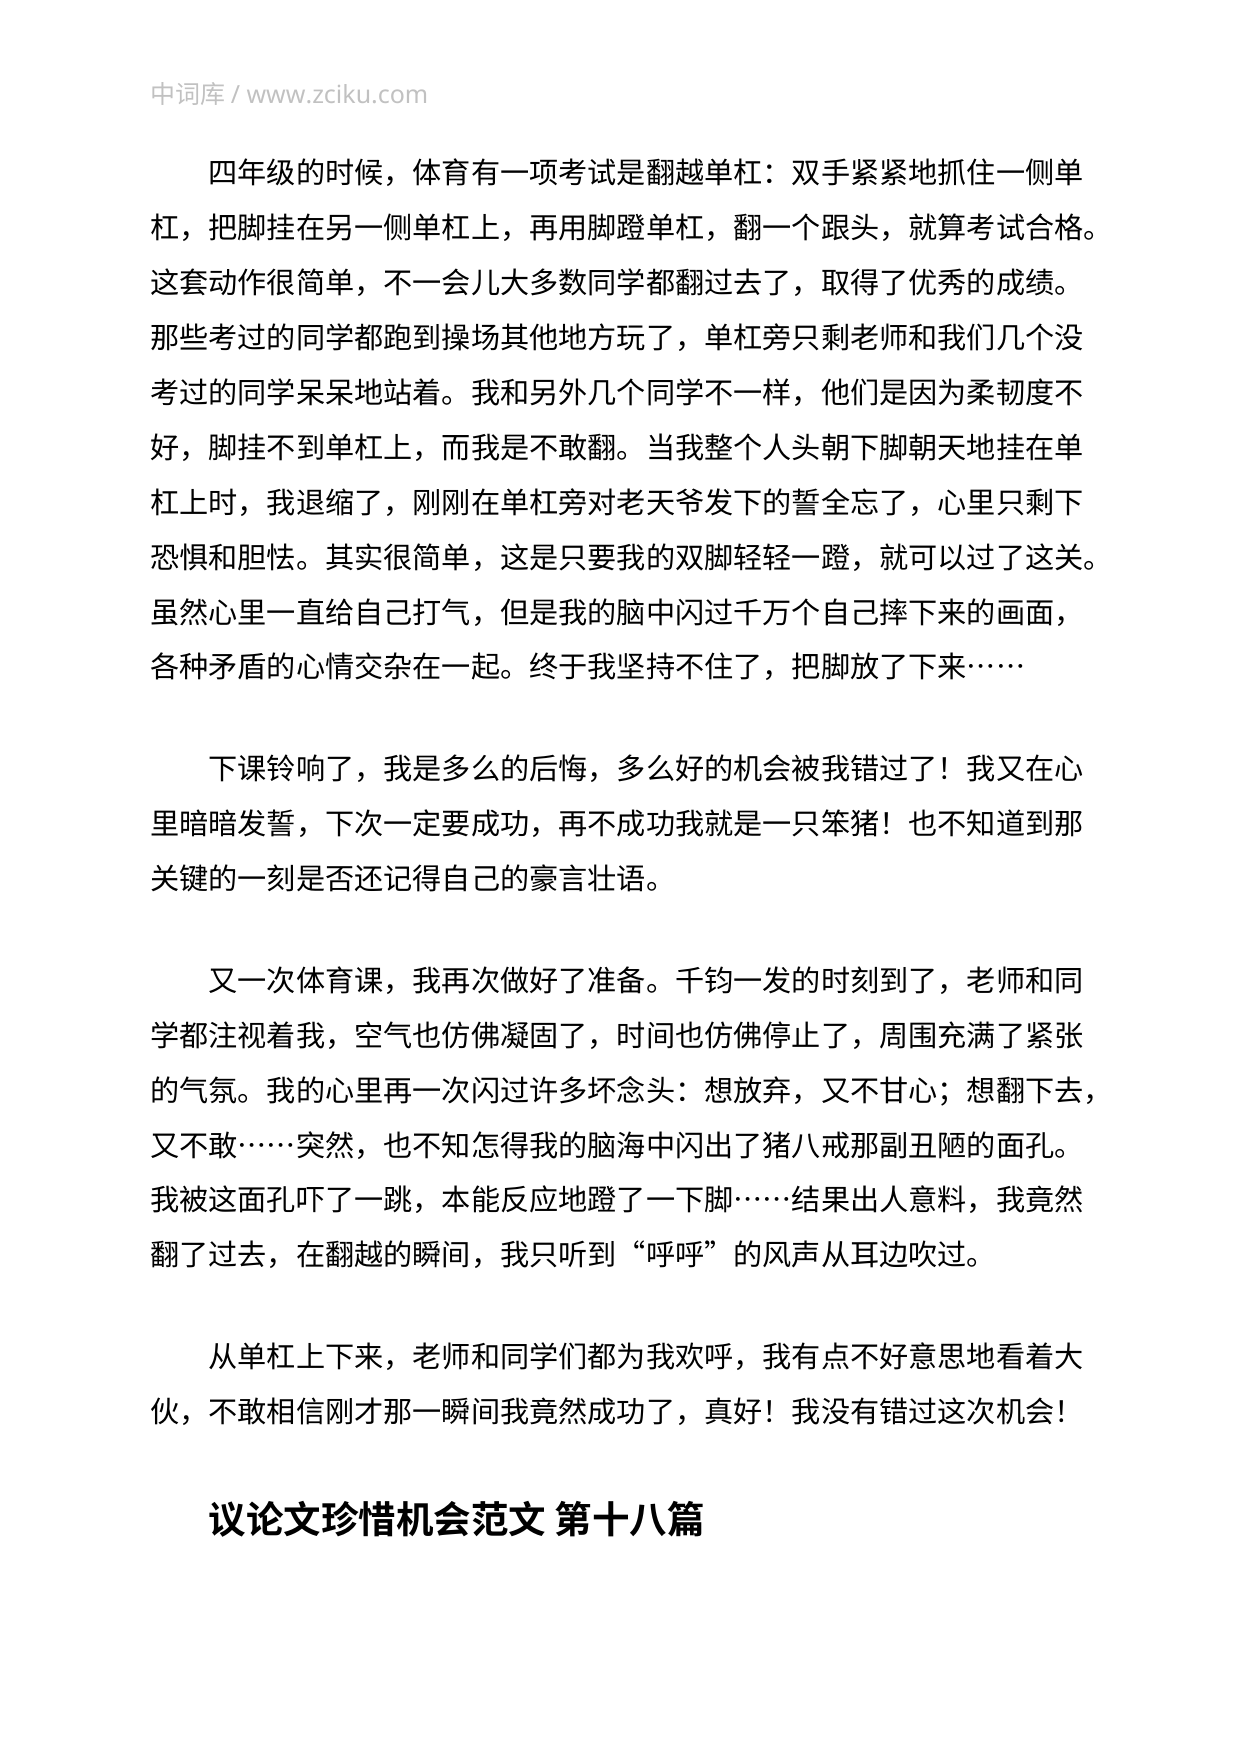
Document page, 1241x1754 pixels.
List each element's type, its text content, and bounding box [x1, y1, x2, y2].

text 又一次体育课，我再次做好了准备。千钧一发的时刻到了，老师和同学都注视着我，空气也仿佛凝固了，时间也仿佛停止了，周围充满了紧张的气氛。我的心里再一次闪过许多坏念头：想放弃，又不甘心；想翻下去，又不敢……突然，也不知怎得我的脑海中闪出了猪八戒那副丑陋的面孔。我被这面孔吓了一跳，本能反应地蹬了一下脚……结果出人意料，我竟然翻了过去，在翻越的瞬间，我只听到“呼呼”的风声从耳边吹过。 [150, 957, 1090, 1274]
text 下课铃响了，我是多么的后悔，多么好的机会被我错过了！我又在心里暗暗发誓，下次一定要成功，再不成功我就是一只笨猪！也不知道到那关键的一刻是否还记得自己的豪言壮语。 [150, 746, 1090, 898]
text 四年级的时候，体育有一项考试是翻越单杠：双手紧紧地抓住一侧单杠，把脚挂在另一侧单杠上，再用脚蹬单杠，翻一个跟头，就算考试合格。这套动作很简单，不一会儿大多数同学都翻过去了，取得了优秀的成绩。那些考过的同学都跑到操场其他地方玩了，单杠旁只剩老师和我们几个没考过的同学呆呆地站着。我和另外几个同学不一样，他们是因为柔韧度不好，脚挂不到单杠上，而我是不敢翻。当我整个人头朝下脚朝天地挂在单杠上时，我退缩了，刚刚在单杠旁对老天爷发下的誓全忘了，心里只剩下恐惧和胆怯。其实很简单，这是只要我的双脚轻轻一蹬，就可以过了这关。虽然心里一直给自己打气，但是我的脑中闪过千万个自己摔下来的画面，各种矛盾的心情交杂在一起。终于我坚持不住了，把脚放了下来…… [150, 150, 1090, 686]
text 从单杠上下来，老师和同学们都为我欢呼，我有点不好意思地看着大伙，不敢相信刚才那一瞬间我竟然成功了，真好！我没有错过这次机会！ [150, 1334, 1090, 1431]
text 议论文珍惜机会范文 第十八篇 [150, 1490, 1090, 1544]
